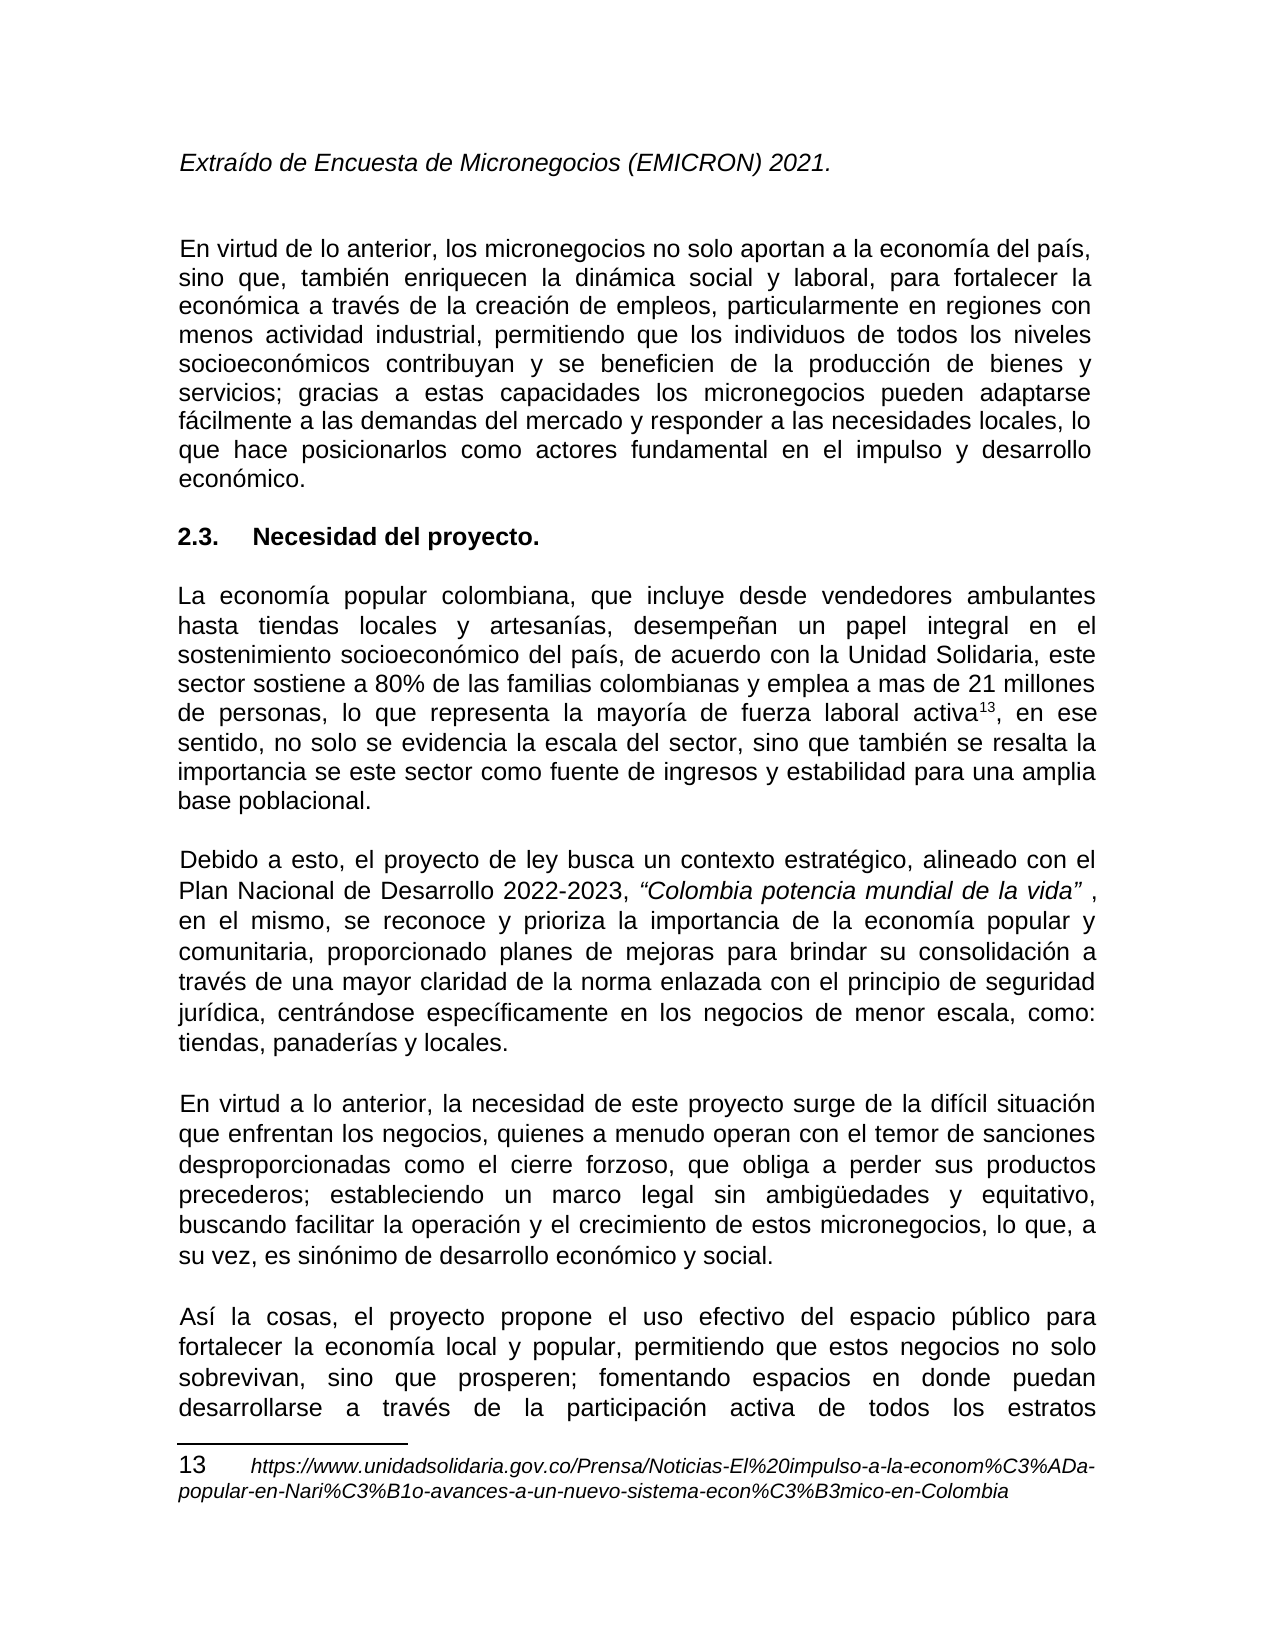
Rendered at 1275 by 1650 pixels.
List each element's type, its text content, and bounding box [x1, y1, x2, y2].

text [178, 1302, 1097, 1422]
list Necesidad del proyecto. [177, 522, 1097, 551]
text La economía popular colombiana, que incluye desde vendedores ambulantes hasta tiendas locales y artesanías, desempeñan un papel integral en el sostenimiento socioeconómico del país, de acuerdo con la Unidad Solidaria, este sector sostiene a 80% de las familias colombianas y emplea a mas de 21 millones de personas, lo que representa la mayoría de fuerza laboral activa, en ese sentido, no solo se evidencia la escala del sector, sino que también se resalta la importancia se este sector como fuente de ingresos y estabilidad para una amplia base poblacional. [177, 581, 1097, 815]
text Extraído de Encuesta de Micronegocios (EMICRON) 2021. [178, 148, 1093, 176]
text En virtud de lo anterior, los micronegocios no solo aportan a la economía del país, sino que, también enriquecen la dinámica social y laboral, para fortalecer la económica a través de la creación de empleos, particularmente en regiones con menos actividad industrial, permitiendo que los individuos de todos los niveles socioeconómicos contribuyan y se beneficien de la producción de bienes y servicios; gracias a estas capacidades los micronegocios pueden adaptarse fácilmente a las demandas del mercado y responder a las necesidades locales, lo que hace posicionarlos como actores fundamental en el impulso y desarrollo económico. [178, 234, 1093, 493]
text Debido a esto, el proyecto de ley busca un contexto estratégico, alineado con el Plan Nacional de Desarrollo 2022-2023, “Colombia potencia mundial de la vida” , en el mismo, se reconoce y prioriza la importancia de la economía popular y comunitaria, proporcionado planes de mejoras para brindar su consolidación a través de una mayor claridad de la norma enlazada con el principio de seguridad jurídica, centrándose específicamente en los negocios de menor escala, como: tiendas, panaderías y locales. [178, 845, 1097, 1057]
text En virtud a lo anterior, la necesidad de este proyecto surge de la difícil situación que enfrentan los negocios, quienes a menudo operan con el temor de sanciones desproporcionadas como el cierre forzoso, que obliga a perder sus productos precederos; estableciendo un marco legal sin ambigüedades y equitativo, buscando facilitar la operación y el crecimiento de estos micronegocios, lo que, a su vez, es sinónimo de desarrollo económico y social. [178, 1089, 1097, 1269]
